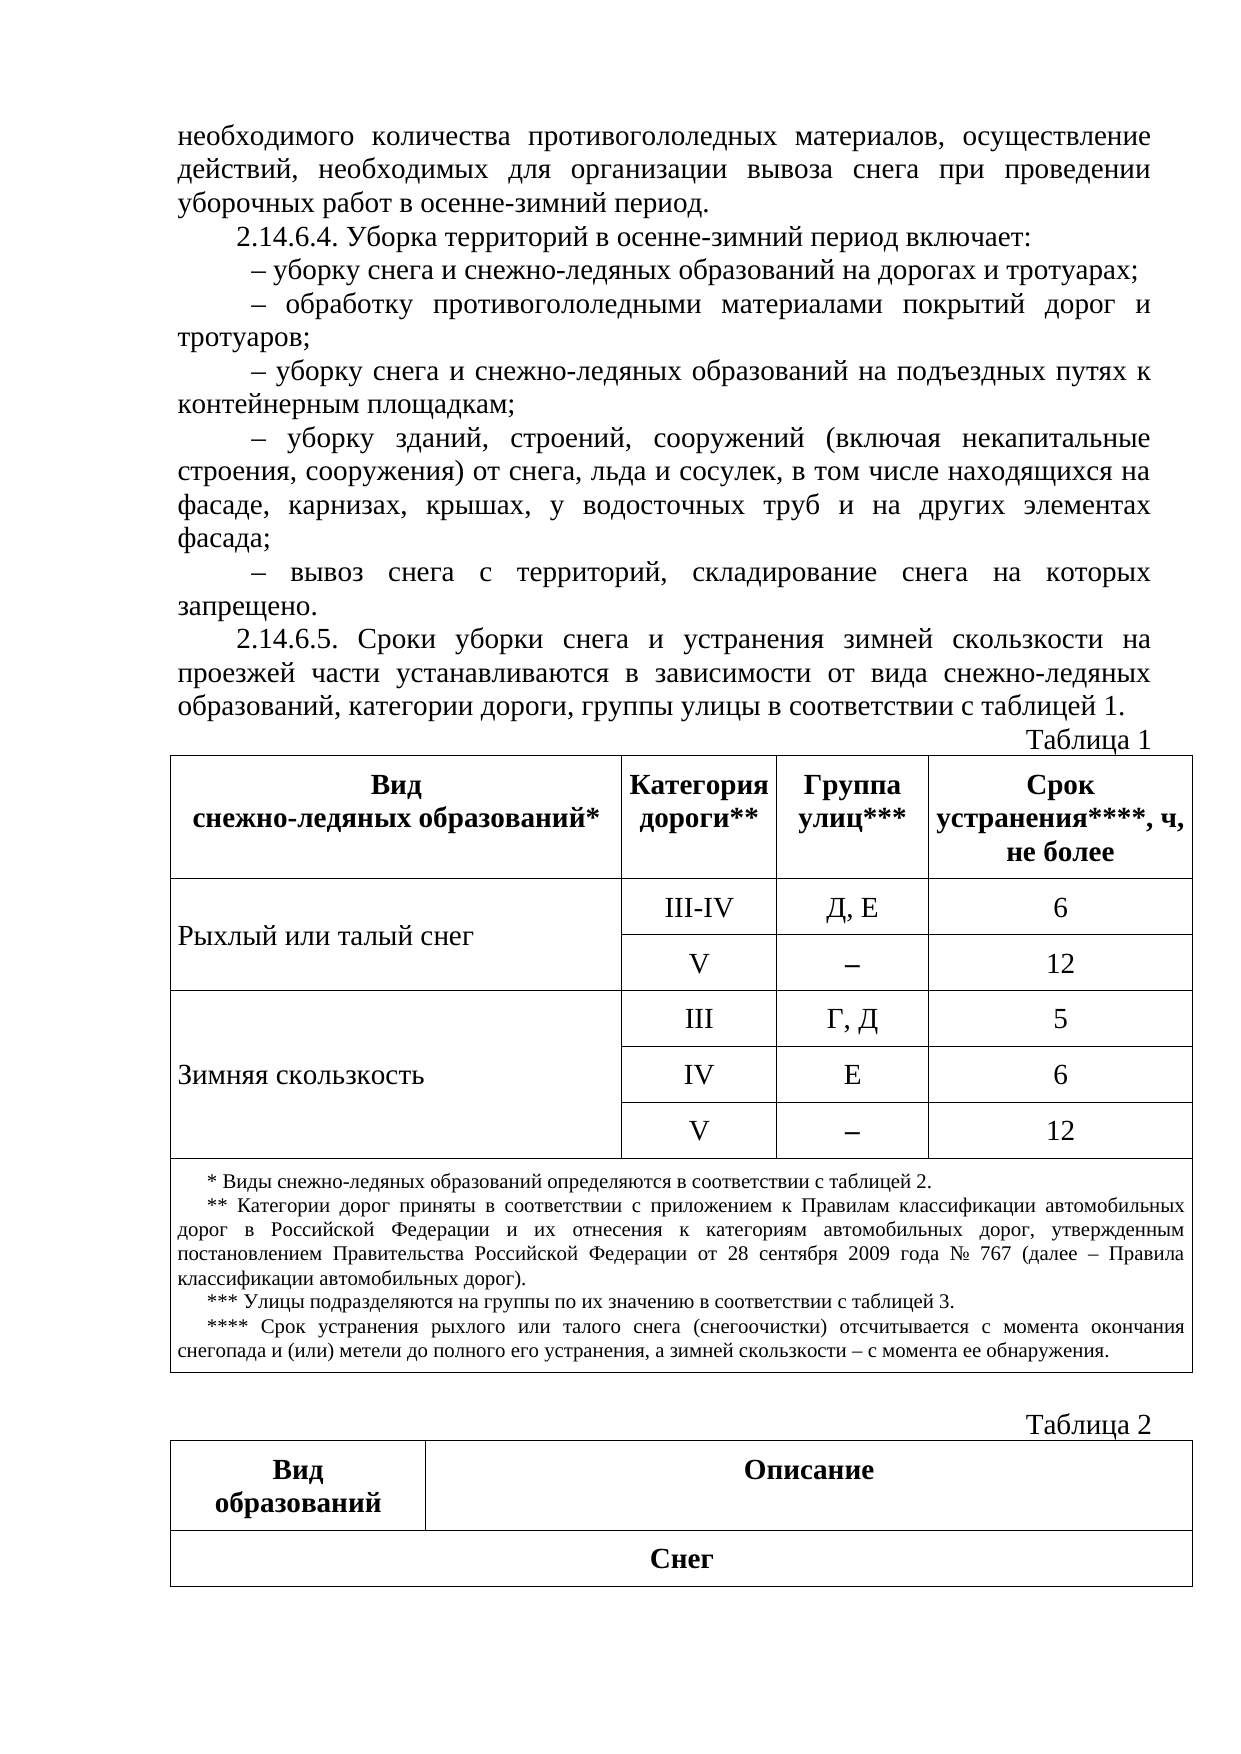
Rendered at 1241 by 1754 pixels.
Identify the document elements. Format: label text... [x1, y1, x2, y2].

text – вывоз снега с территорий, складирование снега на которых запрещено. [177, 554, 1152, 621]
table_cell IV [622, 1047, 776, 1102]
table_cell Рыхлый или талый снег [171, 879, 621, 990]
table_cell Снег [171, 1531, 1192, 1586]
table_header Описание [426, 1441, 1192, 1530]
table_cell V [622, 1103, 776, 1157]
table_cell – [777, 935, 928, 990]
text Таблица 1 [177, 722, 1152, 755]
table_cell * Виды снежно-ледяных образований определяются в соответствии с таблицей 2. ** Категории дорог приняты в соответствии с приложением к Правилам классификации автомобильных дорог в Российской Федерации и их отнесения к категориям автомобильных дорог, утвержденным постановлением Правительства Российской Федерации от 28 сентября 2009 года № 767 (далее – Правила классификации автомобильных дорог). *** Улицы подразделяются на группы по их значению в соответствии с таблицей 3. **** Срок устранения рыхлого или талого снега (снегоочистки) отсчитывается с момента окончания снегопада и (или) метели до полного его устранения, а зимней скользкости – с момента ее обнаружения. [171, 1159, 1192, 1372]
table_header Вид образований [171, 1441, 425, 1530]
table_cell 6 [929, 879, 1192, 934]
table_cell III [622, 991, 776, 1046]
text – уборку снега и снежно-ледяных образований на дорогах и тротуарах; [177, 252, 1152, 286]
text – уборку зданий, строений, сооружений (включая некапитальные строения, сооружения) от снега, льда и сосулек, в том числе находящихся на фасаде, карнизах, крышах, у водосточных труб и на других элементах фасада; [177, 420, 1152, 554]
table_cell 5 [929, 991, 1192, 1046]
table_header Срок устранения****, ч, не более [929, 756, 1192, 878]
table_cell 12 [929, 1103, 1192, 1157]
table_cell 12 [929, 935, 1192, 990]
text 2.14.6.5. Сроки уборки снега и устранения зимней скользкости на проезжей части устанавливаются в зависимости от вида снежно-ледяных образований, категории дороги, группы улицы в соответствии с таблицей 1. [177, 621, 1152, 722]
table_cell – [777, 1103, 928, 1157]
table_header Группа улиц*** [777, 756, 928, 878]
text – уборку снега и снежно-ледяных образований на подъездных путях к контейнерным площадкам; [177, 353, 1152, 420]
table_cell Г, Д [777, 991, 928, 1046]
table_cell 6 [929, 1047, 1192, 1102]
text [177, 118, 1152, 219]
text 2.14.6.4. Уборка территорий в осенне-зимний период включает: [177, 219, 1152, 252]
text Таблица 2 [177, 1407, 1152, 1440]
table_cell V [622, 935, 776, 990]
table_header Категория дороги** [622, 756, 776, 878]
table_header Вид снежно-ледяных образований* [171, 756, 621, 878]
text – обработку противогололедными материалами покрытий дорог и тротуаров; [177, 286, 1152, 353]
table_cell Д, Е [777, 879, 928, 934]
table_cell Зимняя скользкость [171, 991, 621, 1157]
table_cell Е [777, 1047, 928, 1102]
table_cell III-IV [622, 879, 776, 934]
